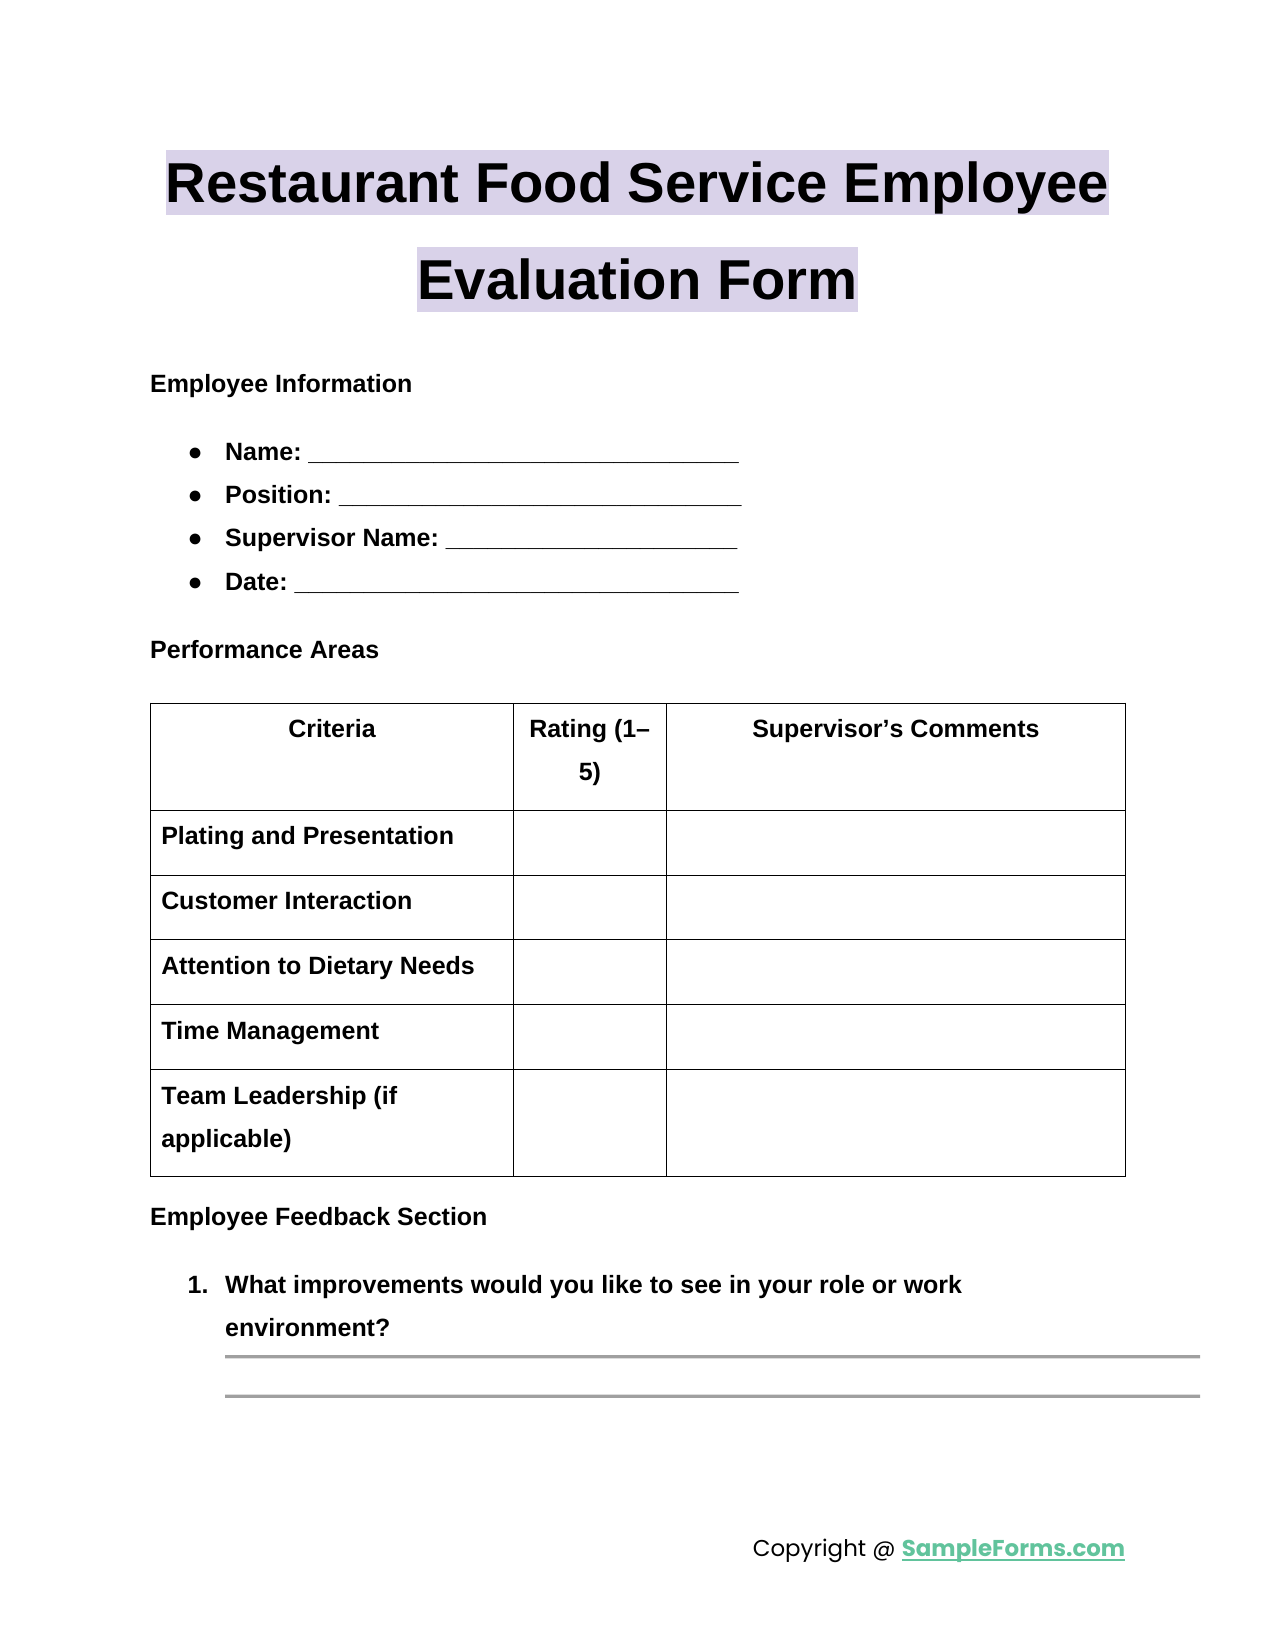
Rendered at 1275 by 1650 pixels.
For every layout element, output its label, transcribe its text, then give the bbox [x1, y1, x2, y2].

table_cell [514, 811, 666, 874]
table_cell [667, 876, 1125, 939]
table_cell [667, 1070, 1125, 1176]
table_cell [514, 940, 666, 1004]
text Performance Areas [150, 634, 1125, 663]
table_cell [514, 1005, 666, 1069]
table_cell [667, 940, 1125, 1004]
list Position: _____________________________ [187, 480, 1125, 509]
table_cell Team Leadership (if applicable) [151, 1070, 513, 1176]
text Employee Information [150, 369, 1125, 398]
table_header Supervisor’s Comments [667, 704, 1125, 809]
table_cell Plating and Presentation [151, 811, 513, 874]
list Date: ________________________________ [187, 566, 1125, 595]
list What improvements would you like to see in your role or work environment? [187, 1270, 1125, 1421]
table_cell [667, 811, 1125, 874]
table_header Criteria [151, 704, 513, 809]
table_cell [514, 1070, 666, 1176]
table_cell Attention to Dietary Needs [151, 940, 513, 1004]
table_header Rating (1–5) [514, 704, 666, 809]
list Name: _______________________________ [187, 437, 1125, 466]
table_cell [667, 1005, 1125, 1069]
list Supervisor Name: _____________________ [187, 523, 1125, 552]
table_cell Customer Interaction [151, 876, 513, 939]
table_cell [514, 876, 666, 939]
text Employee Feedback Section [150, 1202, 1125, 1231]
text Restaurant Food Service Employee Evaluation Form [150, 150, 1125, 312]
table_cell Time Management [151, 1005, 513, 1069]
